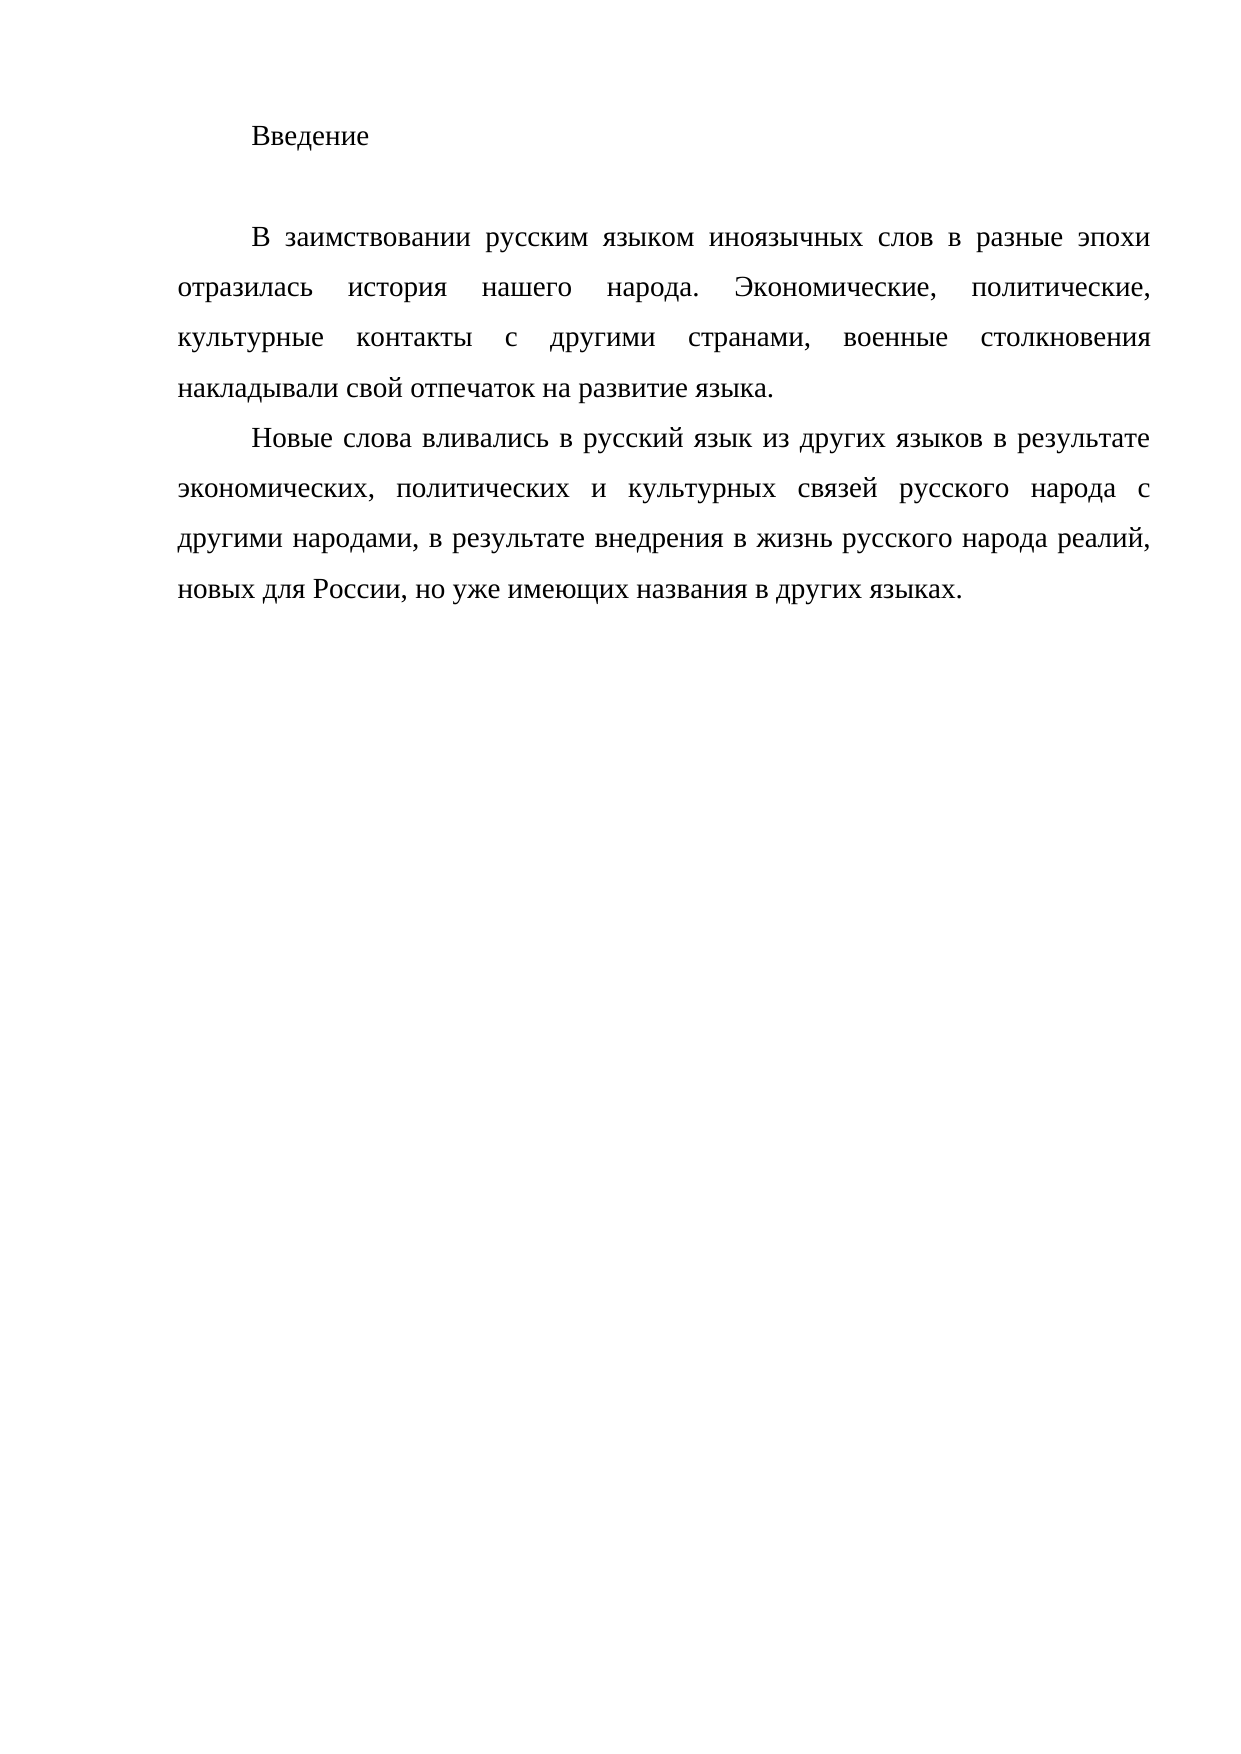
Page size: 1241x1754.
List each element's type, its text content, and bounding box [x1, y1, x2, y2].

text Введение [177, 118, 1152, 152]
text Новые слова вливались в русский язык из других языков в результате экономических, политических и культурных связей русского народа с другими народами, в результате внедрения в жизнь русского народа реалий, новых для России, но уже имеющих названия в других языках. [177, 420, 1152, 604]
text В заимствовании русским языком иноязычных слов в разные эпохи отразилась история нашего народа. Экономические, политические, культурные контакты с другими странами, военные столкновения накладывали свой отпечаток на развитие языка. [177, 219, 1152, 403]
